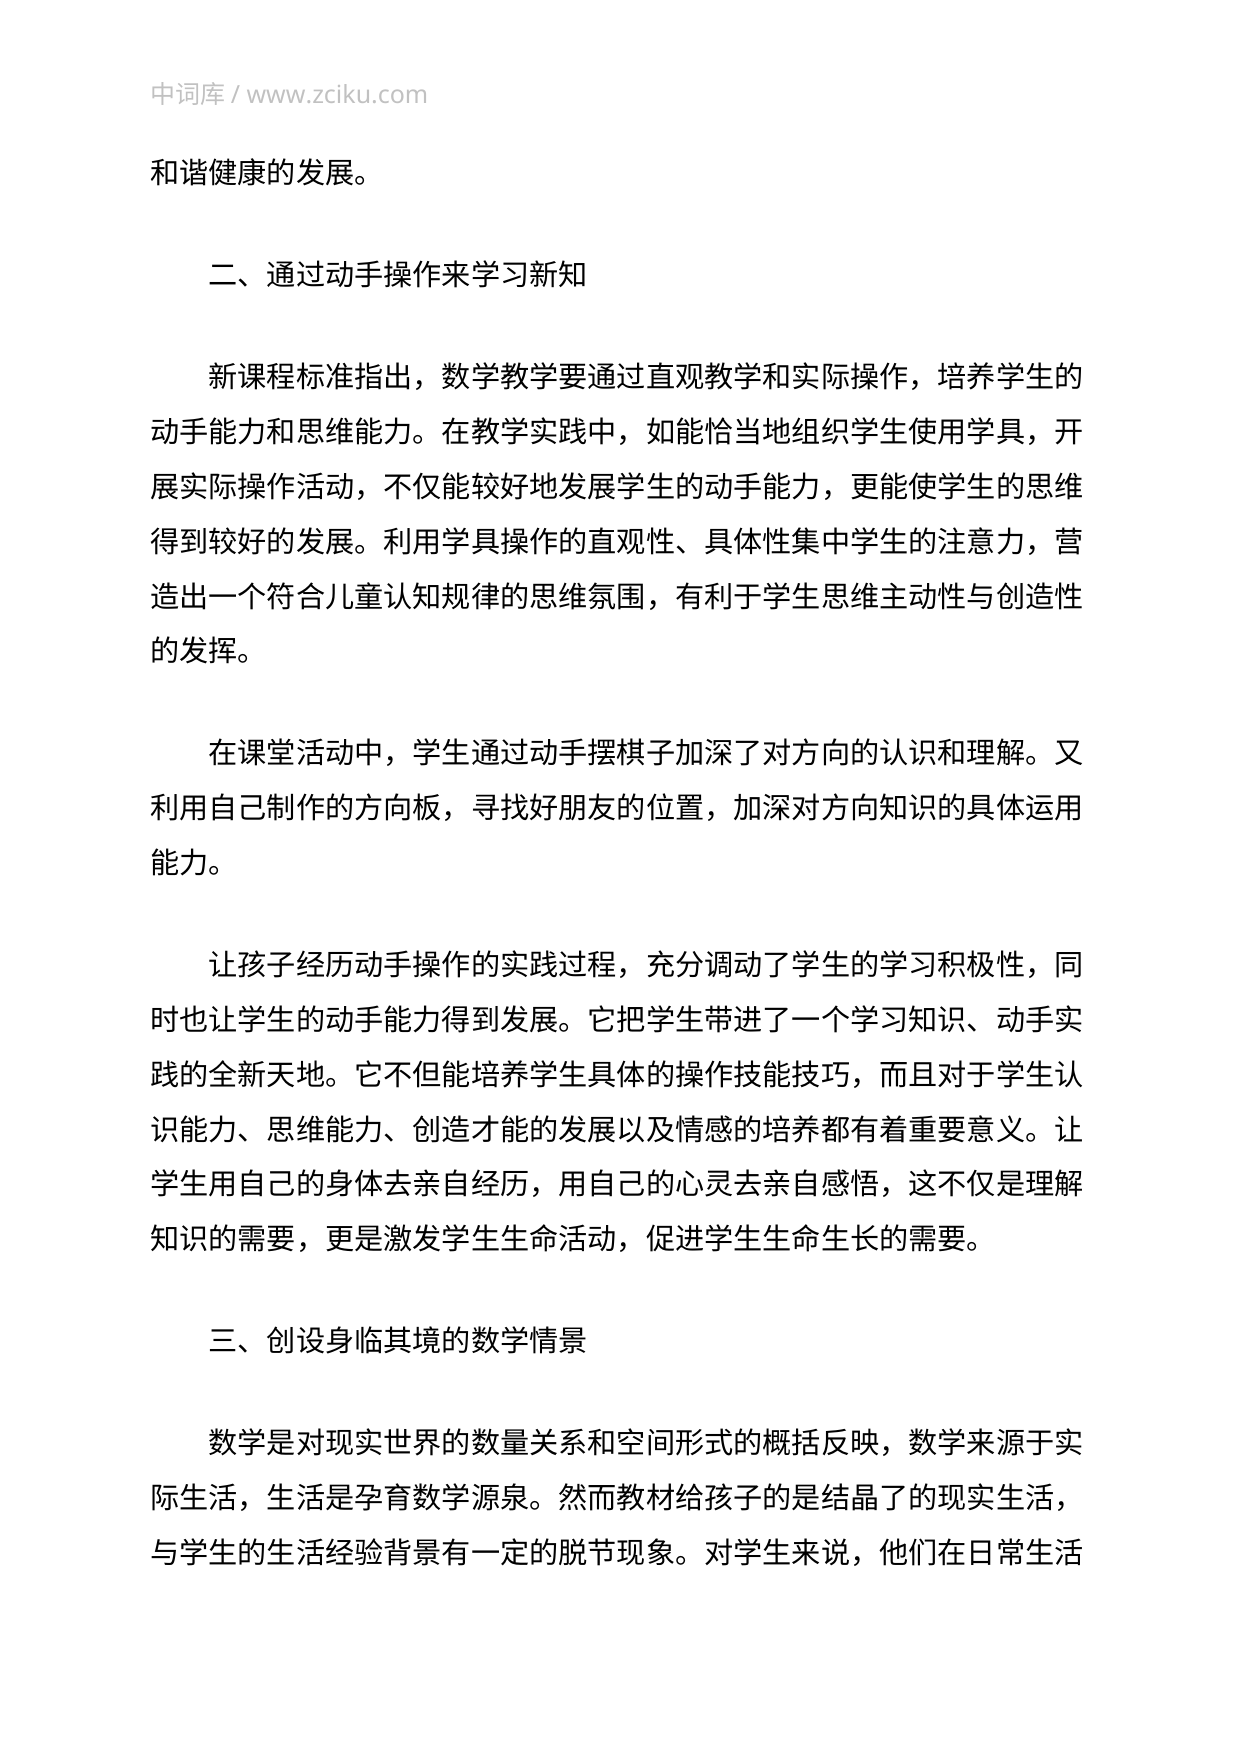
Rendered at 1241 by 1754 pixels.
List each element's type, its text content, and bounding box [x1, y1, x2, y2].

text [150, 1419, 1090, 1571]
text 二、通过动手操作来学习新知 [150, 252, 1090, 294]
text 让孩子经历动手操作的实践过程，充分调动了学生的学习积极性，同时也让学生的动手能力得到发展。它把学生带进了一个学习知识、动手实践的全新天地。它不但能培养学生具体的操作技能技巧，而且对于学生认识能力、思维能力、创造才能的发展以及情感的培养都有着重要意义。让学生用自己的身体去亲自经历，用自己的心灵去亲自感悟，这不仅是理解知识的需要，更是激发学生生命活动，促进学生生命生长的需要。 [150, 941, 1090, 1258]
text 新课程标准指出，数学教学要通过直观教学和实际操作，培养学生的动手能力和思维能力。在教学实践中，如能恰当地组织学生使用学具，开展实际操作活动，不仅能较好地发展学生的动手能力，更能使学生的思维得到较好的发展。利用学具操作的直观性、具体性集中学生的注意力，营造出一个符合儿童认知规律的思维氛围，有利于学生思维主动性与创造性的发挥。 [150, 353, 1090, 670]
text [150, 150, 1090, 192]
text 在课堂活动中，学生通过动手摆棋子加深了对方向的认识和理解。又利用自己制作的方向板，寻找好朋友的位置，加深对方向知识的具体运用能力。 [150, 730, 1090, 882]
text 三、创设身临其境的数学情景 [150, 1318, 1090, 1360]
